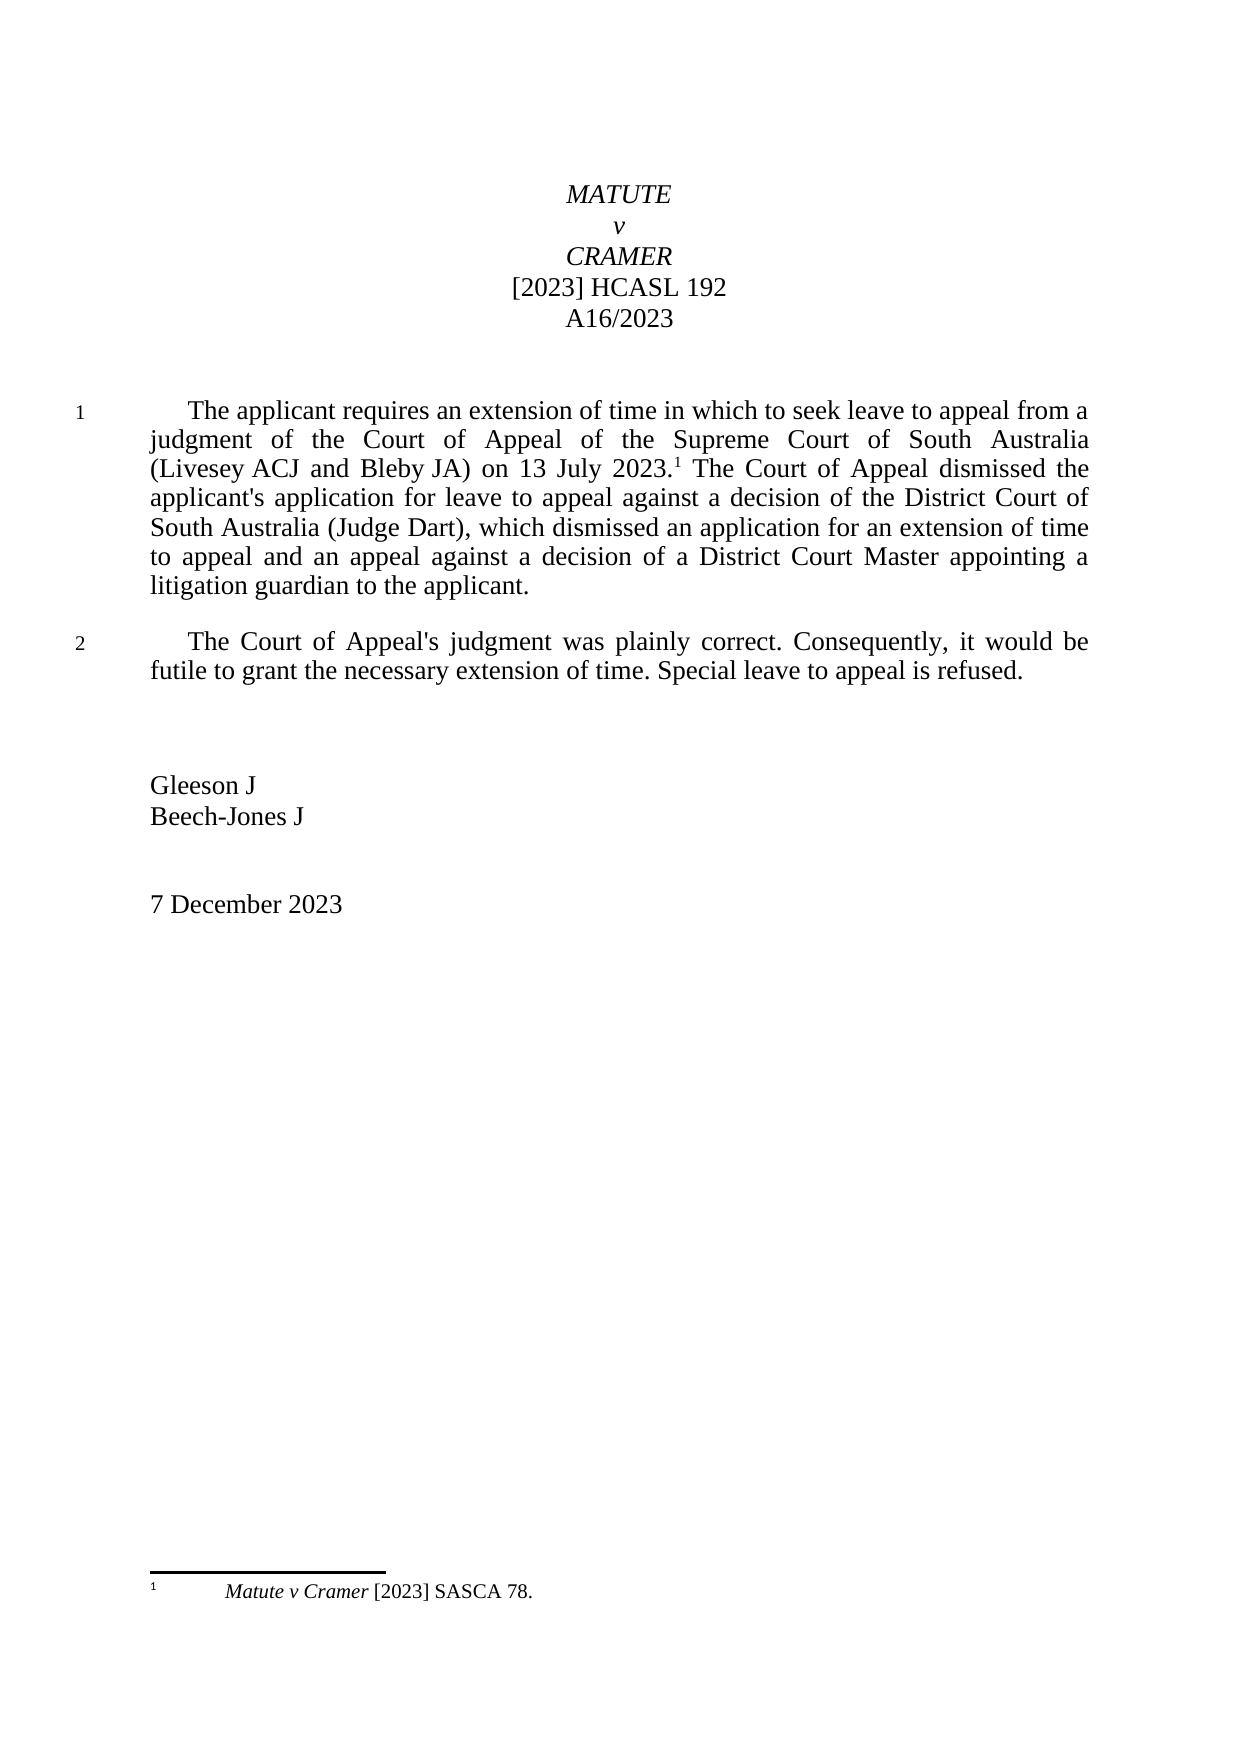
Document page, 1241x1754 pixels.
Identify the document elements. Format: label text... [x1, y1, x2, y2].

text A16/2023 [150, 303, 1088, 334]
subtitle MATUTE [150, 178, 1090, 209]
list The applicant requires an extension of time in which to seek leave to appeal from a judgment of the Court of Appeal of the Supreme Court of South Australia (Livesey ACJ and Bleby JA) on 13 July 2023. The Court of Appeal dismissed the applicant's application for leave to appeal against a decision of the District Court of South Australia (Judge Dart), which dismissed an application for an extension of time to appeal and an appeal against a decision of a District Court Master appointing a litigation guardian to the applicant. [75, 396, 1090, 600]
subtitle CRAMER [150, 240, 1090, 271]
text 7 December 2023 [150, 888, 1090, 919]
list Beech-Jones J [150, 800, 1090, 831]
subtitle v [150, 209, 1090, 240]
text [2023] HCASL 192 [150, 271, 1088, 303]
list Gleeson J [150, 769, 1090, 800]
list The Court of Appeal's judgment was plainly correct. Consequently, it would be futile to grant the necessary extension of time. Special leave to appeal is refused. [75, 627, 1090, 686]
